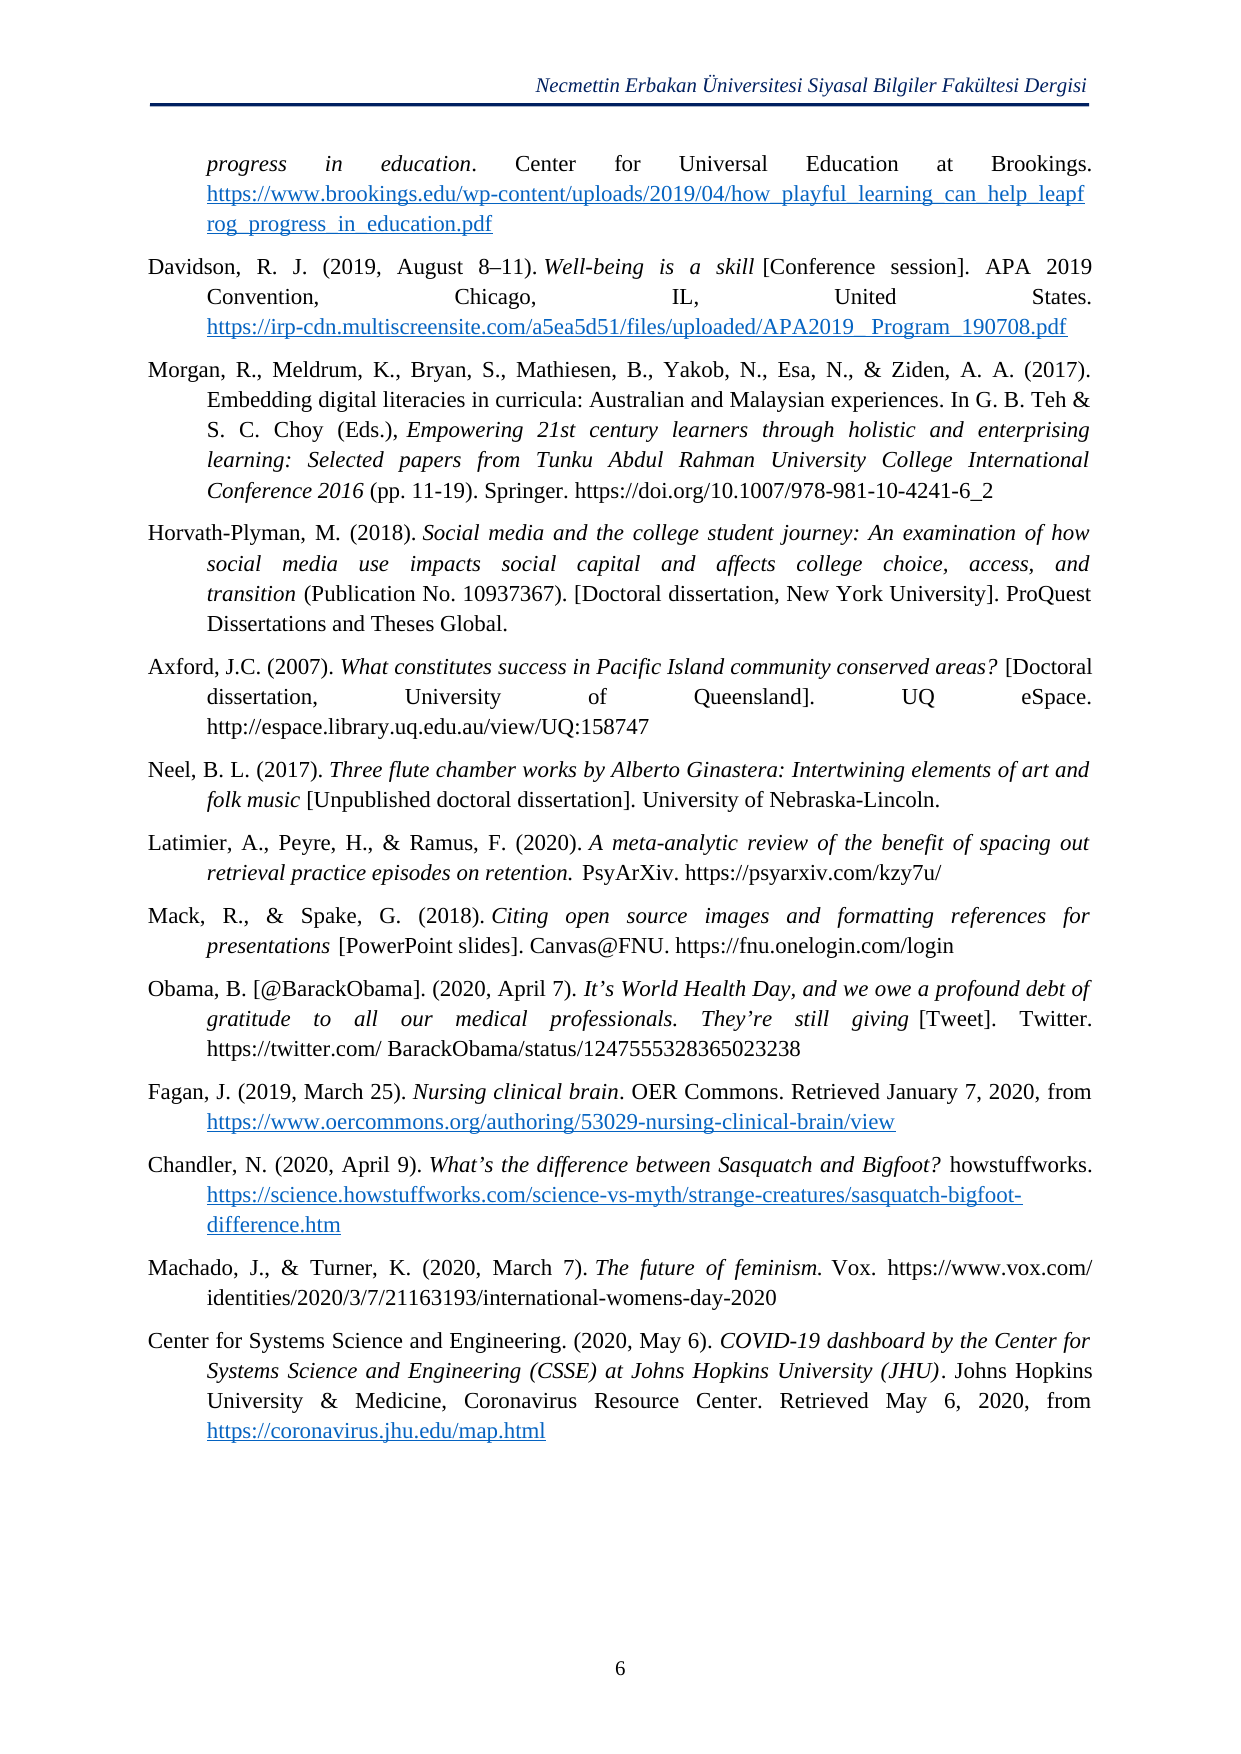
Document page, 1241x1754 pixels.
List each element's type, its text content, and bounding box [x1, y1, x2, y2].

text Mack, R., & Spake, G. (2018). Citing open source images and formatting references for presentations [PowerPoint slides]. Canvas@FNU. https://fnu.onelogin.com/login [148, 902, 1093, 958]
text Chandler, N. (2020, April 9). What’s the difference between Sasquatch and Bigfoot? howstuffworks. https://science.howstuffworks.com/science-vs-myth/strange-creatures/sasquatch-bigfoot- difference.htm [148, 1151, 1093, 1237]
text Axford, J.C. (2007). What constitutes success in Pacific Island community conserved areas? [Doctoral dissertation, University of Queensland]. UQ eSpace. http://espace.library.uq.edu.au/view/UQ:158747 [148, 653, 1093, 739]
text Latimier, A., Peyre, H., & Ramus, F. (2020). A meta-analytic review of the benefit of spacing out retrieval practice episodes on retention. PsyArXiv. https://psyarxiv.com/kzy7u/ [148, 829, 1093, 885]
text Neel, B. L. (2017). Three flute chamber works by Alberto Ginastera: Intertwining elements of art and folk music [Unpublished doctoral dissertation]. University of Nebraska-Lincoln. [148, 756, 1093, 812]
text Obama, B. [@BarackObama]. (2020, April 7). It’s World Health Day, and we owe a profound debt of gratitude to all our medical professionals. They’re still giving [Tweet]. Twitter. https://twitter.com/ BarackObama/status/1247555328365023238 [148, 975, 1093, 1061]
text Morgan, R., Meldrum, K., Bryan, S., Mathiesen, B., Yakob, N., Esa, N., & Ziden, A. A. (2017). Embedding digital literacies in curricula: Australian and Malaysian experiences. In G. B. Teh & S. C. Choy (Eds.), Empowering 21st century learners through holistic and enterprising learning: Selected papers from Tunku Abdul Rahman University College International Conference 2016 (pp. 11-19). Springer. https://doi.org/10.1007/978-981-10-4241-6_2 [148, 356, 1093, 503]
text Davidson, R. J. (2019, August 8–11). Well-being is a skill [Conference session]. APA 2019 Convention, Chicago, IL, United States. https://irp-cdn.multiscreensite.com/a5ea5d51/files/uploaded/APA2019_ Program_190708.pdf [148, 253, 1093, 339]
text Machado, J., & Turner, K. (2020, March 7). The future of feminism. Vox. https://www.vox.com/ identities/2020/3/7/21163193/international-womens-day-2020 [148, 1254, 1093, 1310]
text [148, 150, 1093, 236]
text Fagan, J. (2019, March 25). Nursing clinical brain. OER Commons. Retrieved January 7, 2020, from https://www.oercommons.org/authoring/53029-nursing-clinical-brain/view [148, 1078, 1093, 1134]
text Center for Systems Science and Engineering. (2020, May 6). COVID-19 dashboard by the Center for Systems Science and Engineering (CSSE) at Johns Hopkins University (JHU). Johns Hopkins University & Medicine, Coronavirus Resource Center. Retrieved May 6, 2020, from https://coronavirus.jhu.edu/map.html [148, 1327, 1093, 1444]
text Horvath-Plyman, M. (2018). Social media and the college student journey: An examination of how social media use impacts social capital and affects college choice, access, and transition (Publication No. 10937367). [Doctoral dissertation, New York University]. ProQuest Dissertations and Theses Global. [148, 519, 1093, 636]
